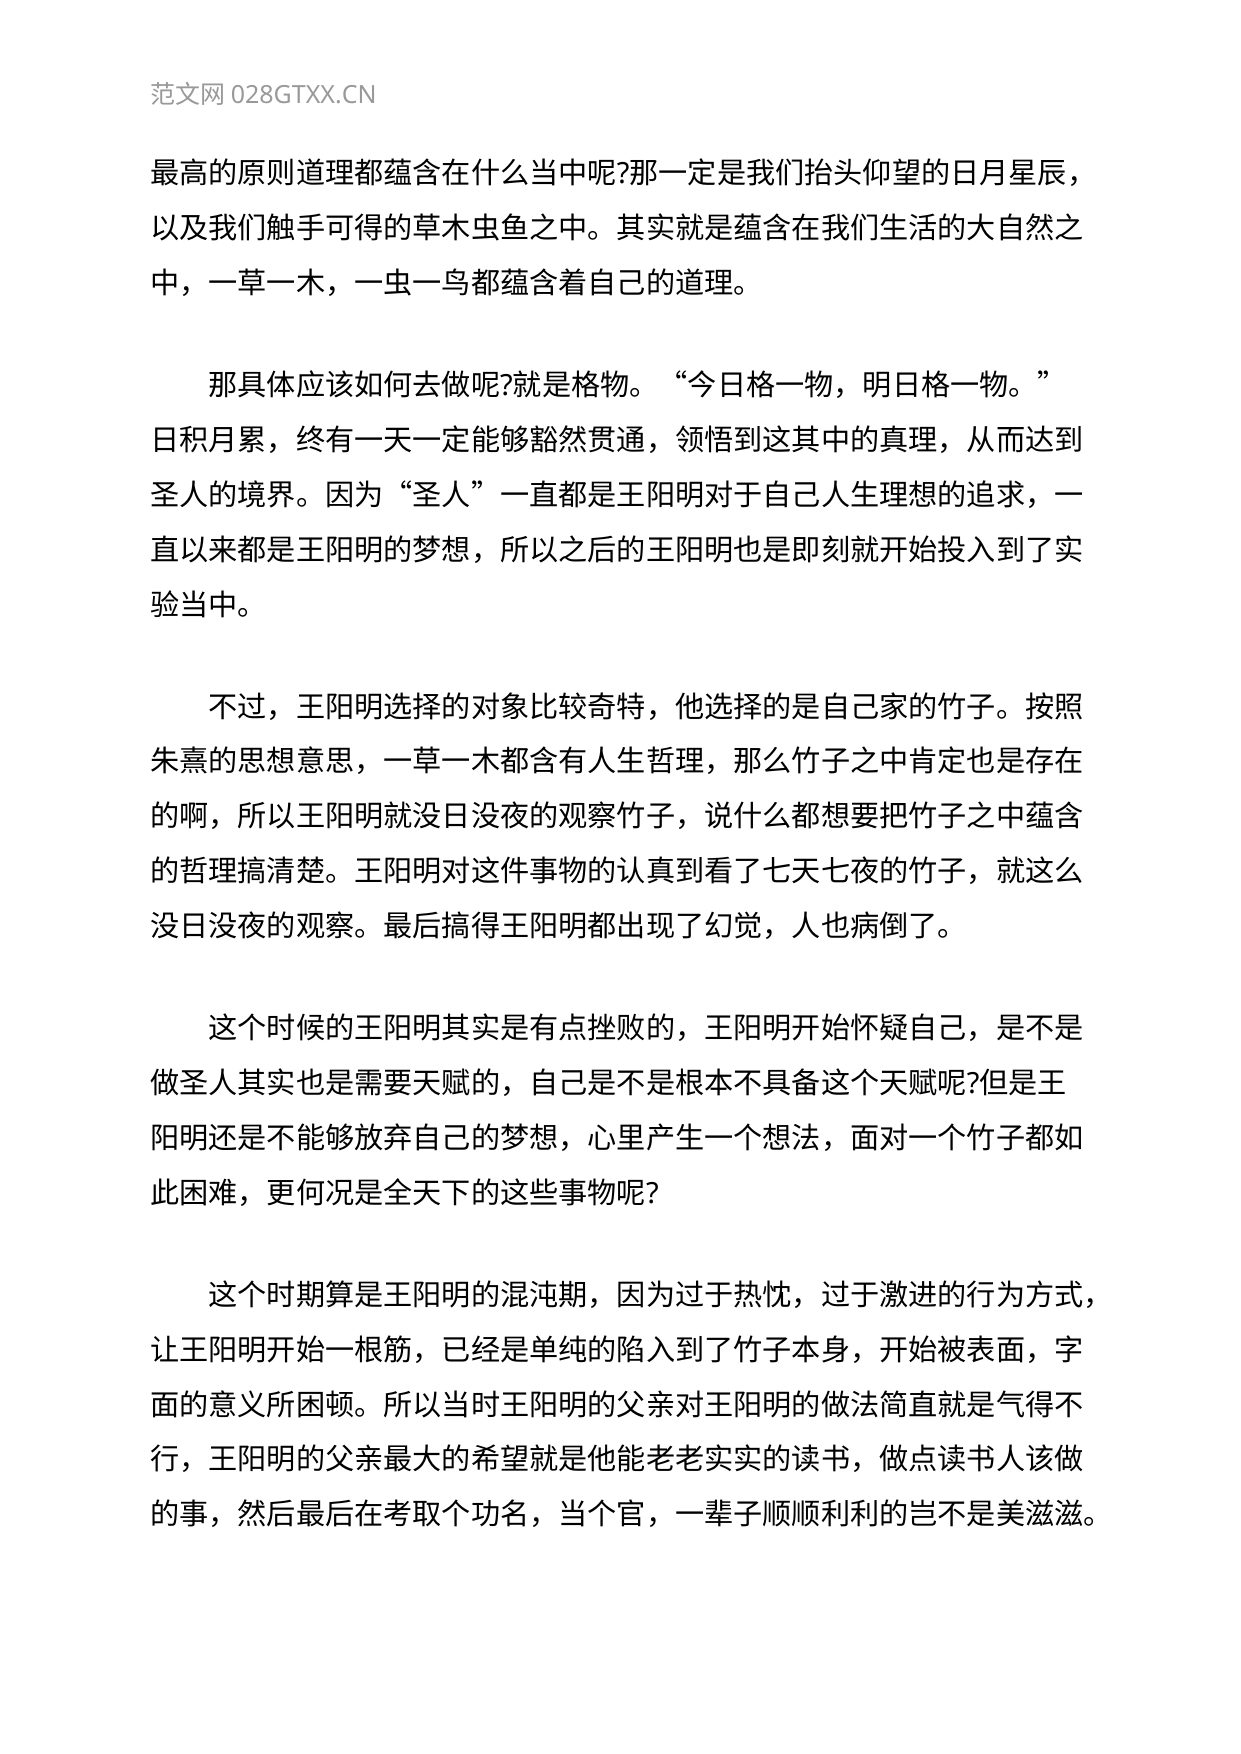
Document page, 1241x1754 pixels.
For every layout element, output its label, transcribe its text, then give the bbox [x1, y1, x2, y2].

text 这个时候的王阳明其实是有点挫败的，王阳明开始怀疑自己，是不是做圣人其实也是需要天赋的，自己是不是根本不具备这个天赋呢?但是王阳明还是不能够放弃自己的梦想，心里产生一个想法，面对一个竹子都如此困难，更何况是全天下的这些事物呢? [150, 1004, 1090, 1212]
text 那具体应该如何去做呢?就是格物。“今日格一物，明日格一物。”日积月累，终有一天一定能够豁然贯通，领悟到这其中的真理，从而达到圣人的境界。因为“圣人”一直都是王阳明对于自己人生理想的追求，一直以来都是王阳明的梦想，所以之后的王阳明也是即刻就开始投入到了实验当中。 [150, 362, 1090, 624]
text 不过，王阳明选择的对象比较奇特，他选择的是自己家的竹子。按照朱熹的思想意思，一草一木都含有人生哲理，那么竹子之中肯定也是存在的啊，所以王阳明就没日没夜的观察竹子，说什么都想要把竹子之中蕴含的哲理搞清楚。王阳明对这件事物的认真到看了七天七夜的竹子，就这么没日没夜的观察。最后搞得王阳明都出现了幻觉，人也病倒了。 [150, 683, 1090, 945]
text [150, 150, 1090, 302]
text 这个时期算是王阳明的混沌期，因为过于热忱，过于激进的行为方式，让王阳明开始一根筋，已经是单纯的陷入到了竹子本身，开始被表面，字面的意义所困顿。所以当时王阳明的父亲对王阳明的做法简直就是气得不行，王阳明的父亲最大的希望就是他能老老实实的读书，做点读书人该做的事，然后最后在考取个功名，当个官，一辈子顺顺利利的岂不是美滋滋。 [150, 1271, 1090, 1533]
